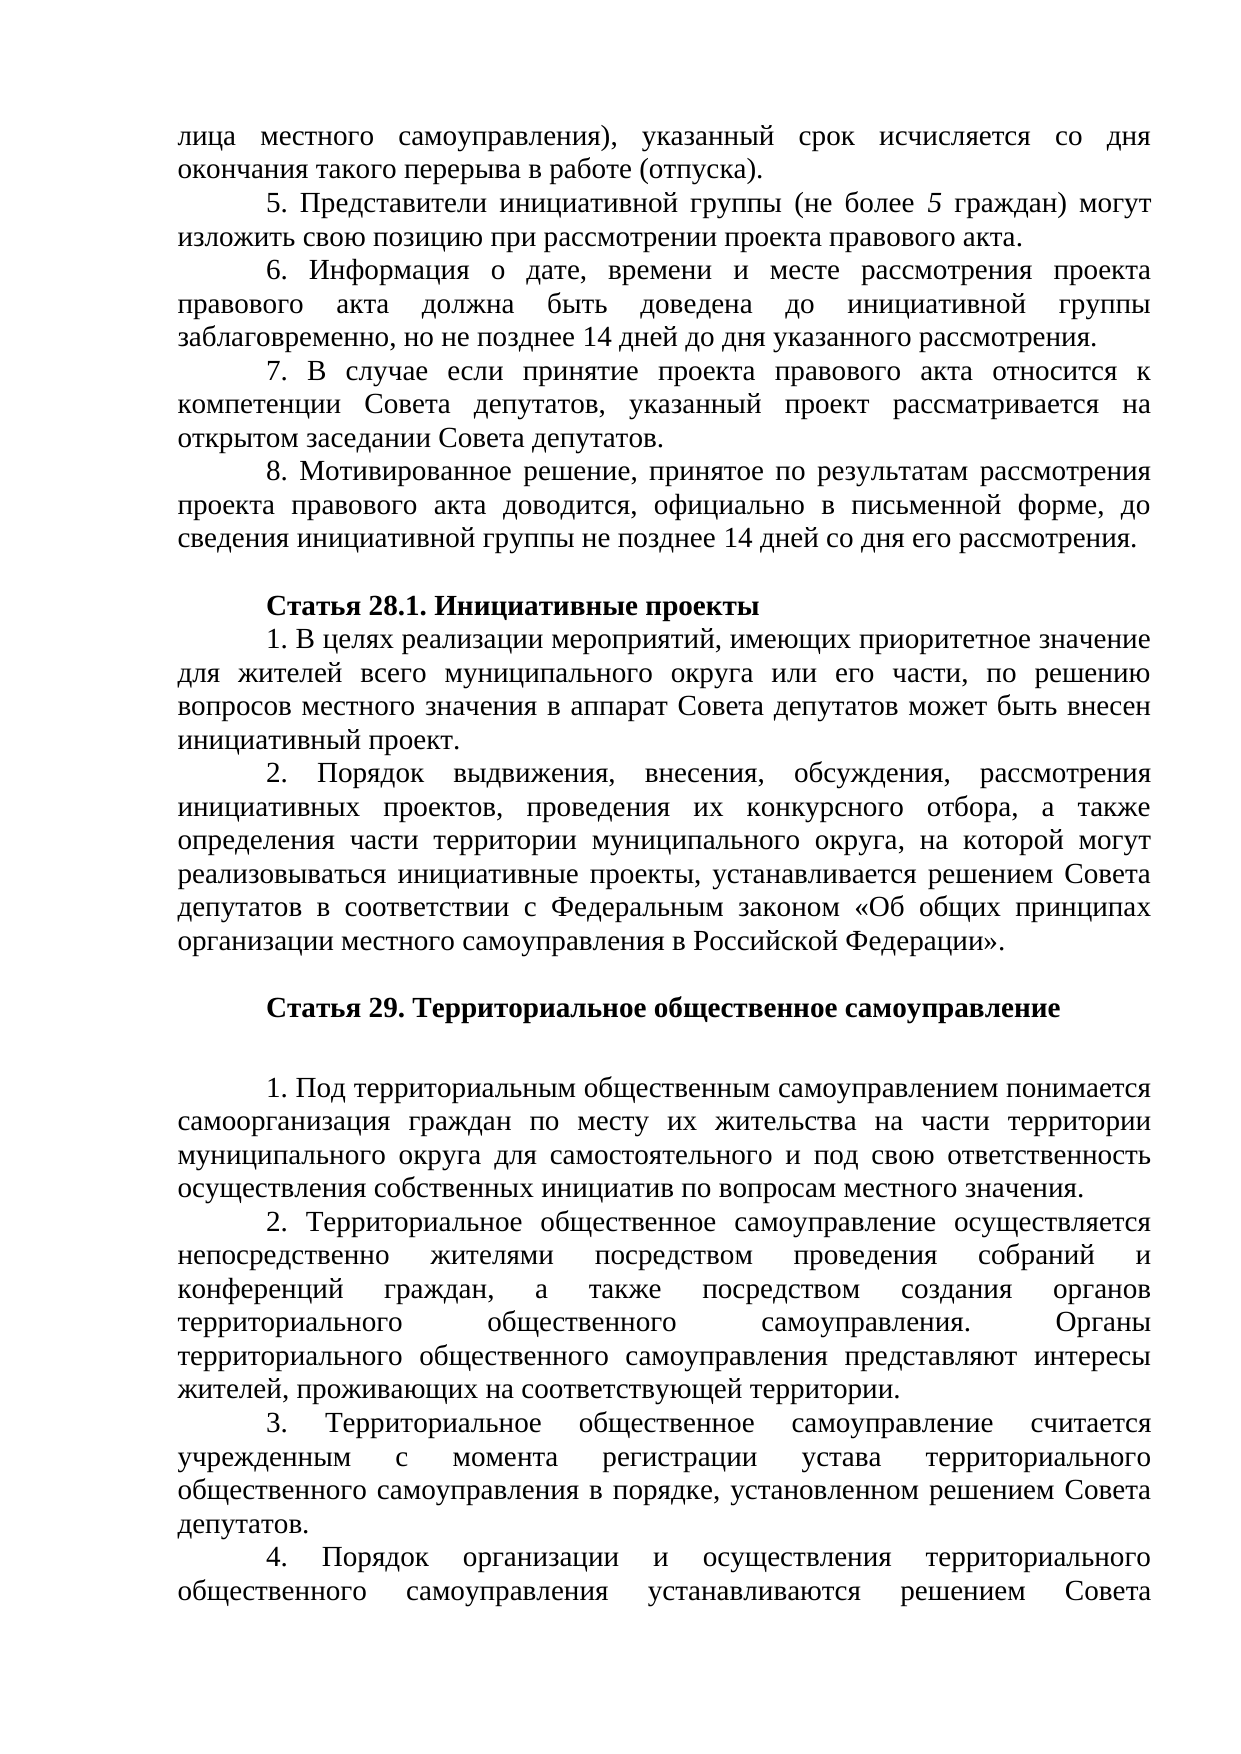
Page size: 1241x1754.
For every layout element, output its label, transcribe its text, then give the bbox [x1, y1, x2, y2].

text 8. Мотивированное решение, принятое по результатам рассмотрения проекта правового акта доводится, официально в письменной форме, до сведения инициативной группы не позднее 14 дней со дня его рассмотрения. [177, 453, 1152, 554]
text Статья 29. Территориальное общественное самоуправление [177, 990, 1152, 1024]
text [177, 1539, 1152, 1606]
text 7. В случае если принятие проекта правового акта относится к компетенции Совета депутатов, указанный проект рассматривается на открытом заседании Совета депутатов. [177, 353, 1152, 453]
text 5. Представители инициативной группы (не более 5 граждан) могут изложить свою позицию при рассмотрении проекта правового акта. [177, 185, 1152, 252]
text 1. В целях реализации мероприятий, имеющих приоритетное значение для жителей всего муниципального округа или его части, по решению вопросов местного значения в аппарат Совета депутатов может быть внесен инициативный проект. [177, 621, 1152, 755]
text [177, 118, 1152, 185]
text 3. Территориальное общественное самоуправление считается учрежденным с момента регистрации устава территориального общественного самоуправления в порядке, установленном решением Совета депутатов. [177, 1405, 1152, 1539]
text Статья 28.1. Инициативные проекты [177, 588, 1152, 621]
text 2. Территориальное общественное самоуправление осуществляется непосредственно жителями посредством проведения собраний и конференций граждан, а также посредством создания органов территориального общественного самоуправления. Органы территориального общественного самоуправления представляют интересы жителей, проживающих на соответствующей территории. [177, 1204, 1152, 1405]
text 1. Под территориальным общественным самоуправлением понимается самоорганизация граждан по месту их жительства на части территории муниципального округа для самостоятельного и под свою ответственность осуществления собственных инициатив по вопросам местного значения. [177, 1070, 1152, 1204]
text 6. Информация о дате, времени и месте рассмотрения проекта правового акта должна быть доведена до инициативной группы заблаговременно, но не позднее 14 дней до дня указанного рассмотрения. [177, 252, 1152, 353]
text 2. Порядок выдвижения, внесения, обсуждения, рассмотрения инициативных проектов, проведения их конкурсного отбора, а также определения части территории муниципального округа, на которой могут реализовываться инициативные проекты, устанавливается решением Совета депутатов в соответствии с Федеральным законом «Об общих принципах организации местного самоуправления в Российской Федерации». [177, 755, 1152, 957]
